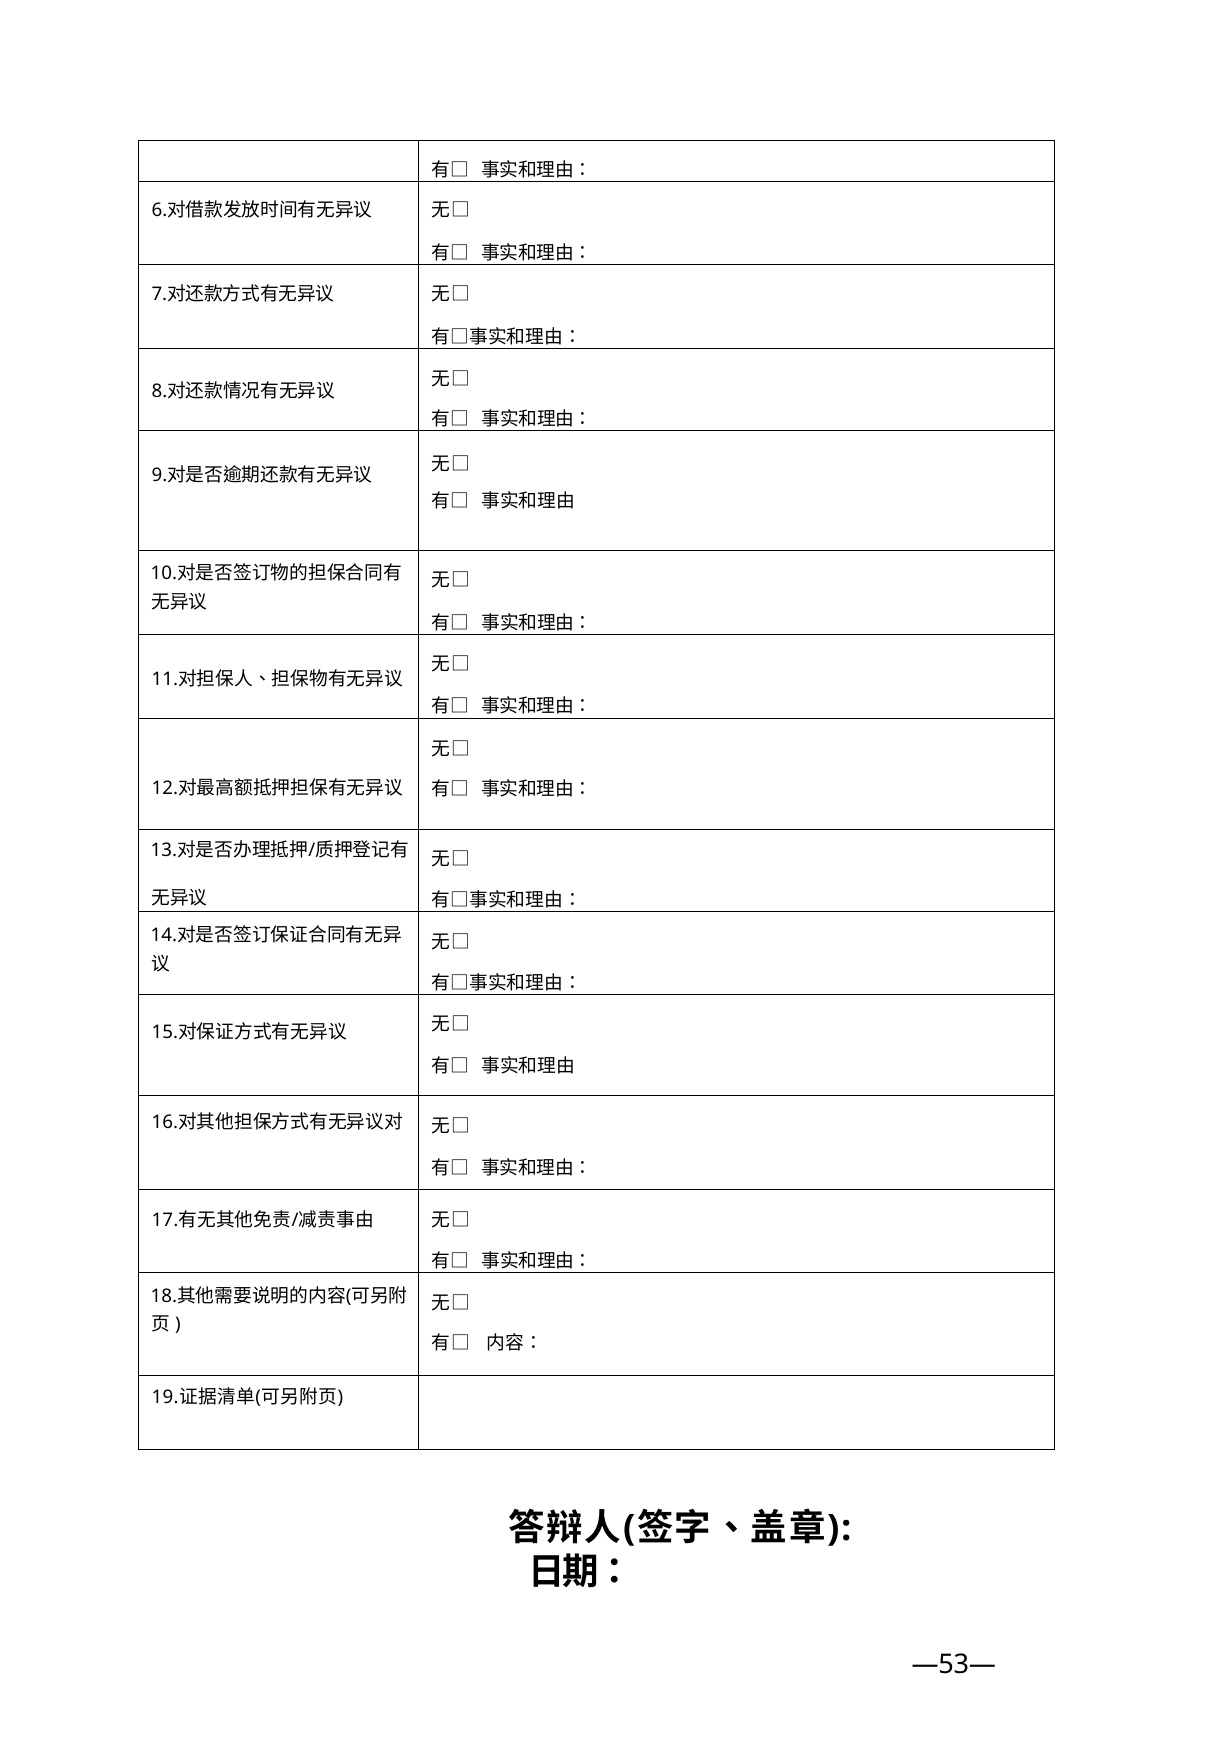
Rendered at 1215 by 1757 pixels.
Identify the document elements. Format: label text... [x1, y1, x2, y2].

text —53— [911, 1651, 1056, 1679]
table_cell 16.对其他担保方式有无异议对 [139, 1096, 418, 1188]
table_cell 无□ 有□ 事实和理由： [419, 1190, 1054, 1272]
table_cell 12.对最高额抵押担保有无异议 [139, 719, 418, 829]
text 答辩人(签字、盖章): 日期： [509, 1504, 878, 1595]
table_cell 9.对是否逾期还款有无异议 [139, 431, 418, 550]
table_cell 无□ 有□事实和理由： [419, 830, 1054, 911]
table_cell 8.对还款情况有无异议 [139, 349, 418, 430]
table_cell 无□ 有□ 内容： [419, 1273, 1054, 1375]
table_cell 无□ 有□ 事实和理由： [419, 1096, 1054, 1188]
table_cell 15.对保证方式有无异议 [139, 995, 418, 1095]
table_cell 19.证据清单(可另附页) [139, 1376, 418, 1449]
table_cell 无□ 有□事实和理由： [419, 912, 1054, 994]
table_cell [419, 1376, 1054, 1449]
table_cell 无□ 有□事实和理由： [419, 265, 1054, 348]
table_cell 6.对借款发放时间有无异议 [139, 182, 418, 264]
table_header [139, 141, 418, 181]
table_cell 10.对是否签订物的担保合同有 无异议 [139, 551, 418, 634]
table_cell 7.对还款方式有无异议 [139, 265, 418, 348]
table_cell 13.对是否办理抵押/质押登记有 无异议 [139, 830, 418, 911]
table_cell 无□ 有□ 事实和理由： [419, 349, 1054, 430]
table_cell 无□ 有□ 事实和理由： [419, 635, 1054, 717]
table_cell 无□ 有□ 事实和理由 [419, 995, 1054, 1095]
table_cell 11.对担保人、担保物有无异议 [139, 635, 418, 717]
table_header 有□ 事实和理由： [419, 141, 1054, 181]
table_cell 17.有无其他免责/减责事由 [139, 1190, 418, 1272]
table_cell 无□ 有□ 事实和理由： [419, 719, 1054, 829]
table_cell 14.对是否签订保证合同有无异 议 [139, 912, 418, 994]
table_cell 无□ 有□ 事实和理由： [419, 182, 1054, 264]
table_cell 18.其他需要说明的内容(可另附 页 ) [139, 1273, 418, 1375]
table_cell 无□ 有□ 事实和理由： [419, 551, 1054, 634]
table_cell 无□ 有□ 事实和理由 [419, 431, 1054, 550]
